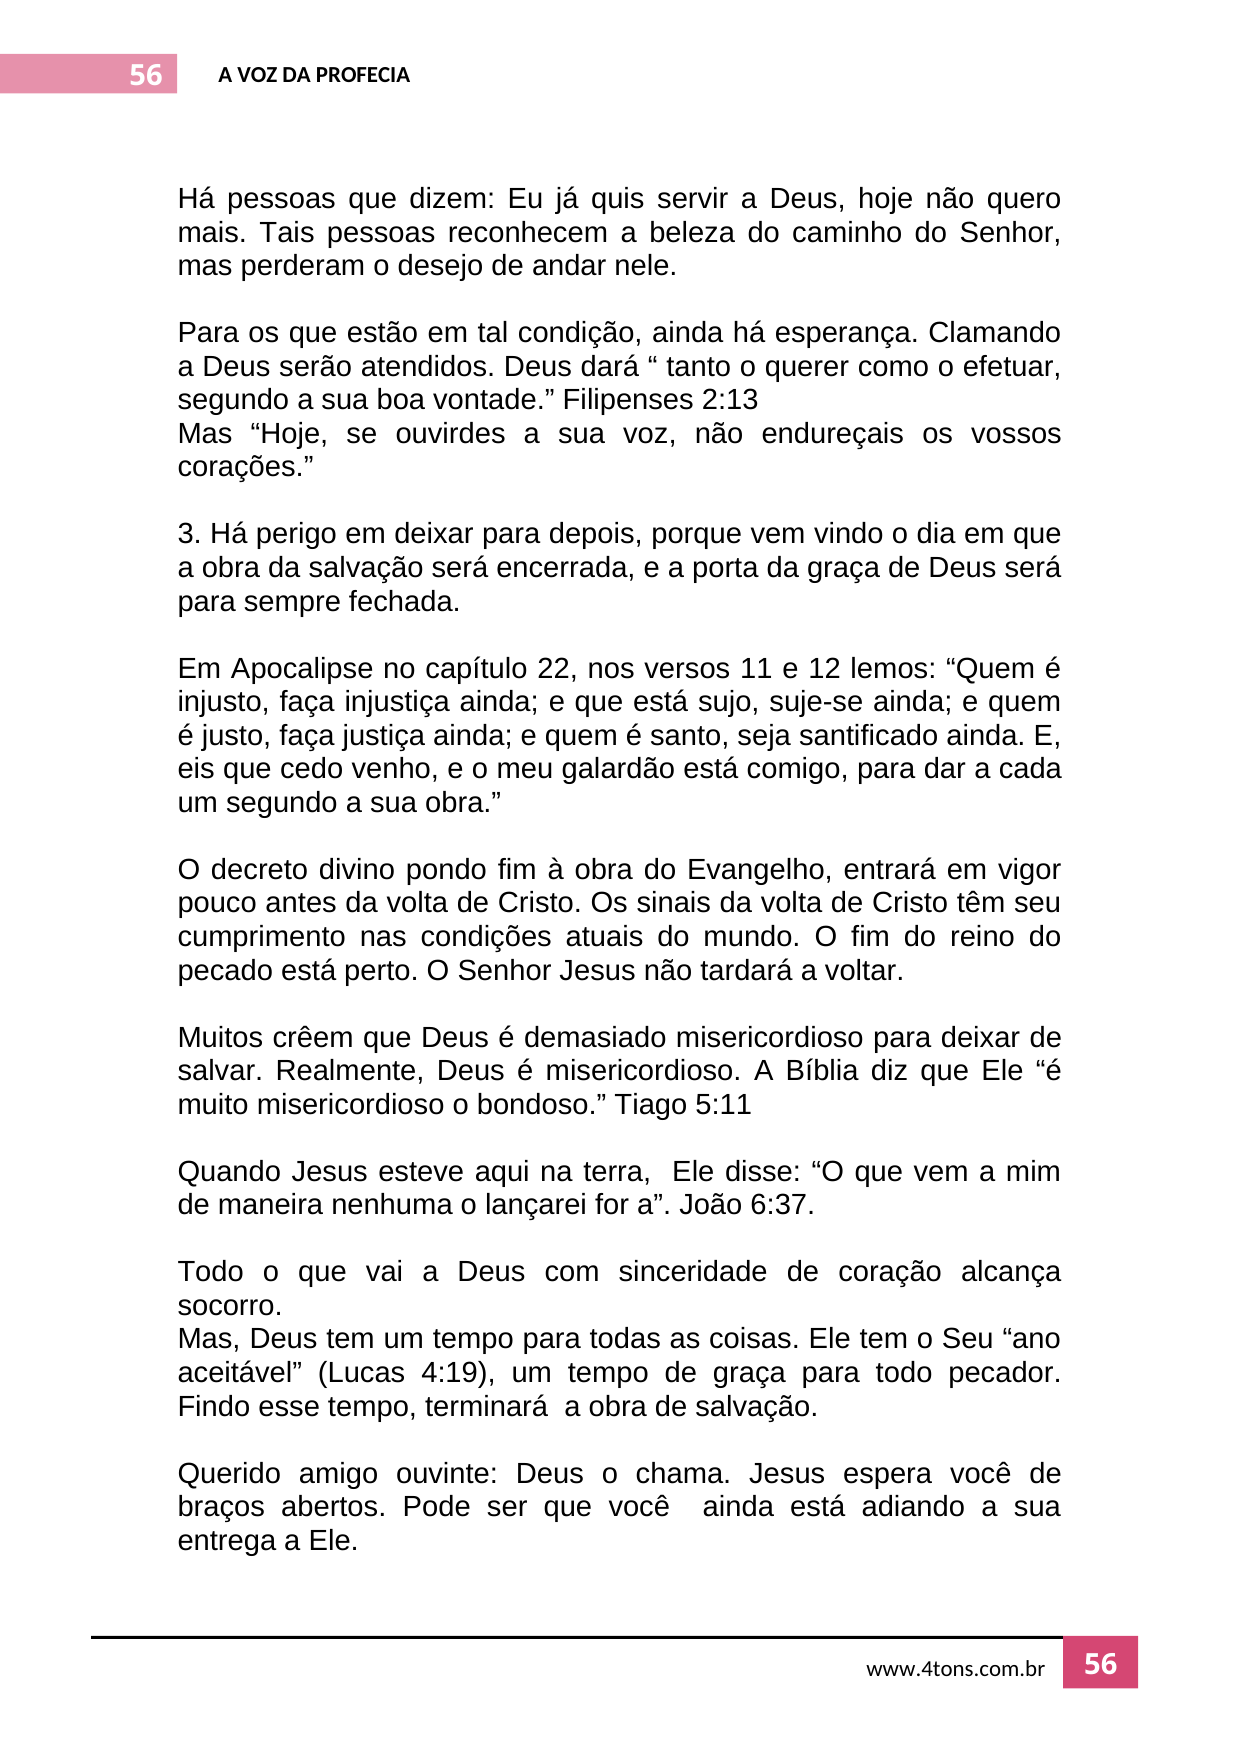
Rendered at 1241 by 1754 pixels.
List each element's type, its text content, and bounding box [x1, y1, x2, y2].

text Em Apocalipse no capítulo 22, nos versos 11 e 12 lemos: “Quem é injusto, faça injustiça ainda; e que está sujo, suje-se ainda; e quem é justo, faça justiça ainda; e quem é santo, seja santificado ainda. E, eis que cedo venho, e o meu galardão está comigo, para dar a cada um segundo a sua obra.” [177, 651, 1063, 818]
text 3. Há perigo em deixar para depois, porque vem vindo o dia em que a obra da salvação será encerrada, e a porta da graça de Deus será para sempre fechada. [177, 517, 1063, 617]
text Há pessoas que dizem: Eu já quis servir a Deus, hoje não quero mais. Tais pessoas reconhecem a beleza do caminho do Senhor, mas perderam o desejo de andar nele. [177, 181, 1063, 282]
text Mas, Deus tem um tempo para todas as coisas. Ele tem o Seu “ano aceitável” (Lucas 4:19), um tempo de graça para todo pecador. Findo esse tempo, terminará a obra de salvação. [177, 1322, 1063, 1422]
text Para os que estão em tal condição, ainda há esperança. Clamando a Deus serão atendidos. Deus dará “ tanto o querer como o efetuar, segundo a sua boa vontade.” Filipenses 2:13 [177, 315, 1063, 416]
text Querido amigo ouvinte: Deus o chama. Jesus espera você de braços abertos. Pode ser que você ainda está adiando a sua entrega a Ele. [177, 1456, 1063, 1556]
text Quando Jesus esteve aqui na terra, Ele disse: “O que vem a mim de maneira nenhuma o lançarei for a”. João 6:37. [177, 1154, 1063, 1221]
text Todo o que vai a Deus com sinceridade de coração alcança socorro. [177, 1254, 1063, 1322]
text Mas “Hoje, se ouvirdes a sua voz, não endureçais os vossos corações.” [177, 416, 1063, 483]
text Muitos crêem que Deus é demasiado misericordioso para deixar de salvar. Realmente, Deus é misericordioso. A Bíblia diz que Ele “é muito misericordioso o bondoso.” Tiago 5:11 [177, 1020, 1063, 1120]
text O decreto divino pondo fim à obra do Evangelho, entrará em vigor pouco antes da volta de Cristo. Os sinais da volta de Cristo têm seu cumprimento nas condições atuais do mundo. O fim do reino do pecado está perto. O Senhor Jesus não tardará a voltar. [177, 852, 1063, 986]
